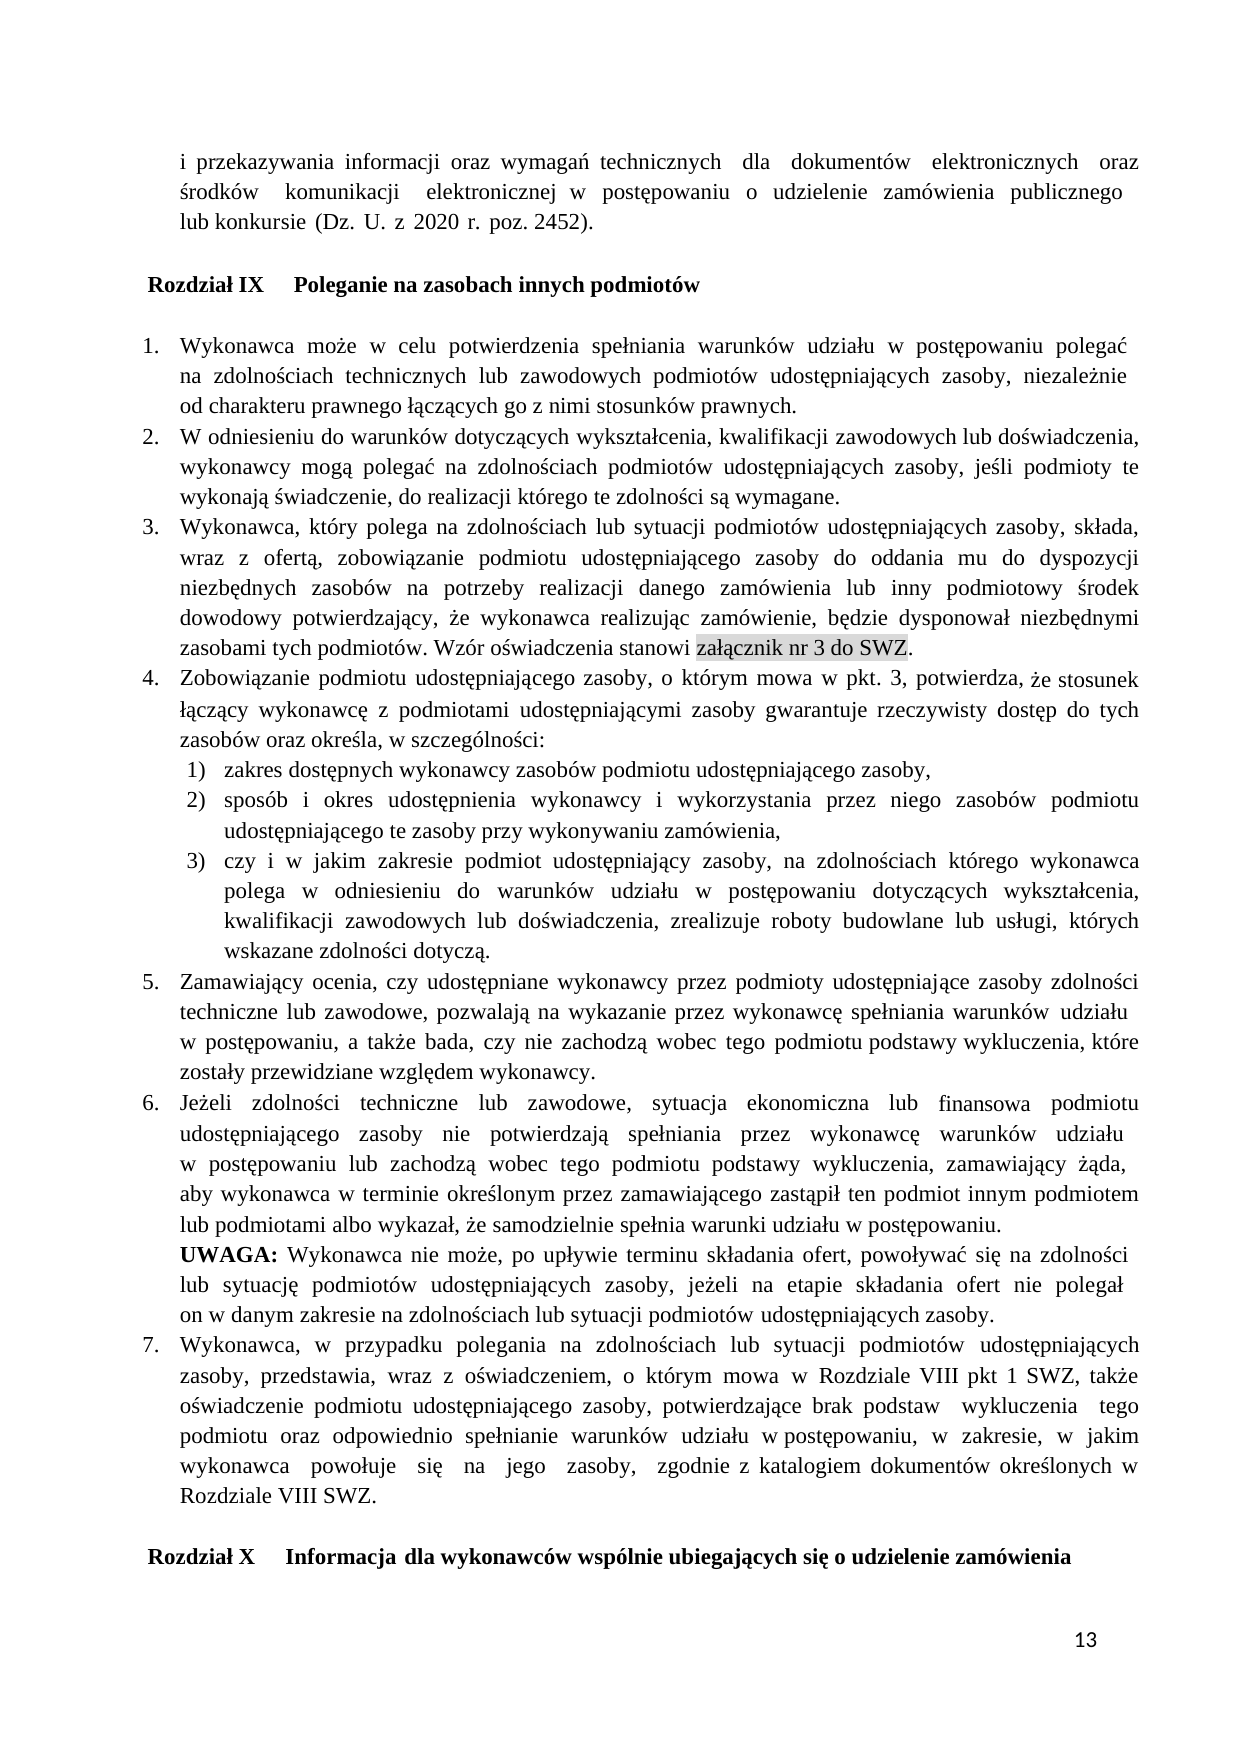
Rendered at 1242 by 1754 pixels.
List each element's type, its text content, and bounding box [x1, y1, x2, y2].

list sposób i okres udostępnienia wykonawcy i wykorzystania przez niego zasobów podmiotu udostępniającego te zasoby przy wykonywaniu zamówienia, [186, 787, 1139, 843]
list Wykonawca może w celu potwierdzenia spełniania warunków udziału w postępowaniu polegać na zdolnościach technicznych lub zawodowych podmiotów udostępniających zasoby, niezależnie od charakteru prawnego łączących go z nimi stosunków prawnych. [142, 332, 1139, 419]
list UWAGA: Wykonawca nie może, po upływie terminu składania ofert, powoływać się na zdolności lub sytuację podmiotów udostępniających zasoby, jeżeli na etapie składania ofert nie polegał on w danym zakresie na zdolnościach lub sytuacji podmiotów udostępniających zasoby. [179, 1241, 1139, 1328]
list Zobowiązanie podmiotu udostępniającego zasoby, o którym mowa w pkt. 3, potwierdza, że stosunek łączący wykonawcę z podmiotami udostępniającymi zasoby gwarantuje rzeczywisty dostęp do tych zasobów oraz określa, w szczególności: [142, 664, 1139, 752]
list czy i w jakim zakresie podmiot udostępniający zasoby, na zdolnościach którego wykonawca polega w odniesieniu do warunków udziału w postępowaniu dotyczących wykształcenia, kwalifikacji zawodowych lub doświadczenia, zrealizuje roboty budowlane lub usługi, których wskazane zdolności dotyczą. [186, 847, 1139, 964]
text Rozdział IX Poleganie na zasobach innych podmiotów [147, 271, 1139, 297]
text Rozdział X Informacja dla wykonawców wspólnie ubiegających się o udzielenie zamówienia [147, 1543, 1139, 1569]
list W odniesieniu do warunków dotyczących wykształcenia, kwalifikacji zawodowych lub doświadczenia, wykonawcy mogą polegać na zdolnościach podmiotów udostępniających zasoby, jeśli podmioty te wykonają świadczenie, do realizacji którego te zdolności są wymagane. [142, 423, 1139, 509]
list Zamawiający ocenia, czy udostępniane wykonawcy przez podmioty udostępniające zasoby zdolności techniczne lub zawodowe, pozwalają na wykazanie przez wykonawcę spełniania warunków udziału w postępowaniu, a także bada, czy nie zachodzą wobec tego podmiotu podstawy wykluczenia, które zostały przewidziane względem wykonawcy. [142, 968, 1139, 1085]
list Wykonawca, który polega na zdolnościach lub sytuacji podmiotów udostępniających zasoby, składa, wraz z ofertą, zobowiązanie podmiotu udostępniającego zasoby do oddania mu do dyspozycji niezbędnych zasobów na potrzeby realizacji danego zamówienia lub inny podmiotowy środek dowodowy potwierdzający, że wykonawca realizując zamówienie, będzie dysponował niezbędnymi zasobami tych podmiotów. Wzór oświadczenia stanowi załącznik nr 3 do SWZ. [142, 513, 1139, 661]
list zakres dostępnych wykonawcy zasobów podmiotu udostępniającego zasoby, [186, 756, 1139, 783]
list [142, 148, 1139, 234]
list Wykonawca, w przypadku polegania na zdolnościach lub sytuacji podmiotów udostępniających zasoby, przedstawia, wraz z oświadczeniem, o którym mowa w Rozdziale VIII pkt 1 SWZ, także oświadczenie podmiotu udostępniającego zasoby, potwierdzające brak podstaw wykluczenia tego podmiotu oraz odpowiednio spełnianie warunków udziału w postępowaniu, w zakresie, w jakim wykonawca powołuje się na jego zasoby, zgodnie z katalogiem dokumentów określonych w Rozdziale VIII SWZ. [142, 1332, 1139, 1509]
list Jeżeli zdolności techniczne lub zawodowe, sytuacja ekonomiczna lub finansowa podmiotu udostępniającego zasoby nie potwierdzają spełniania przez wykonawcę warunków udziału w postępowaniu lub zachodzą wobec tego podmiotu podstawy wykluczenia, zamawiający żąda, aby wykonawca w terminie określonym przez zamawiającego zastąpił ten podmiot innym podmiotem lub podmiotami albo wykazał, że samodzielnie spełnia warunki udziału w postępowaniu. [142, 1089, 1139, 1237]
